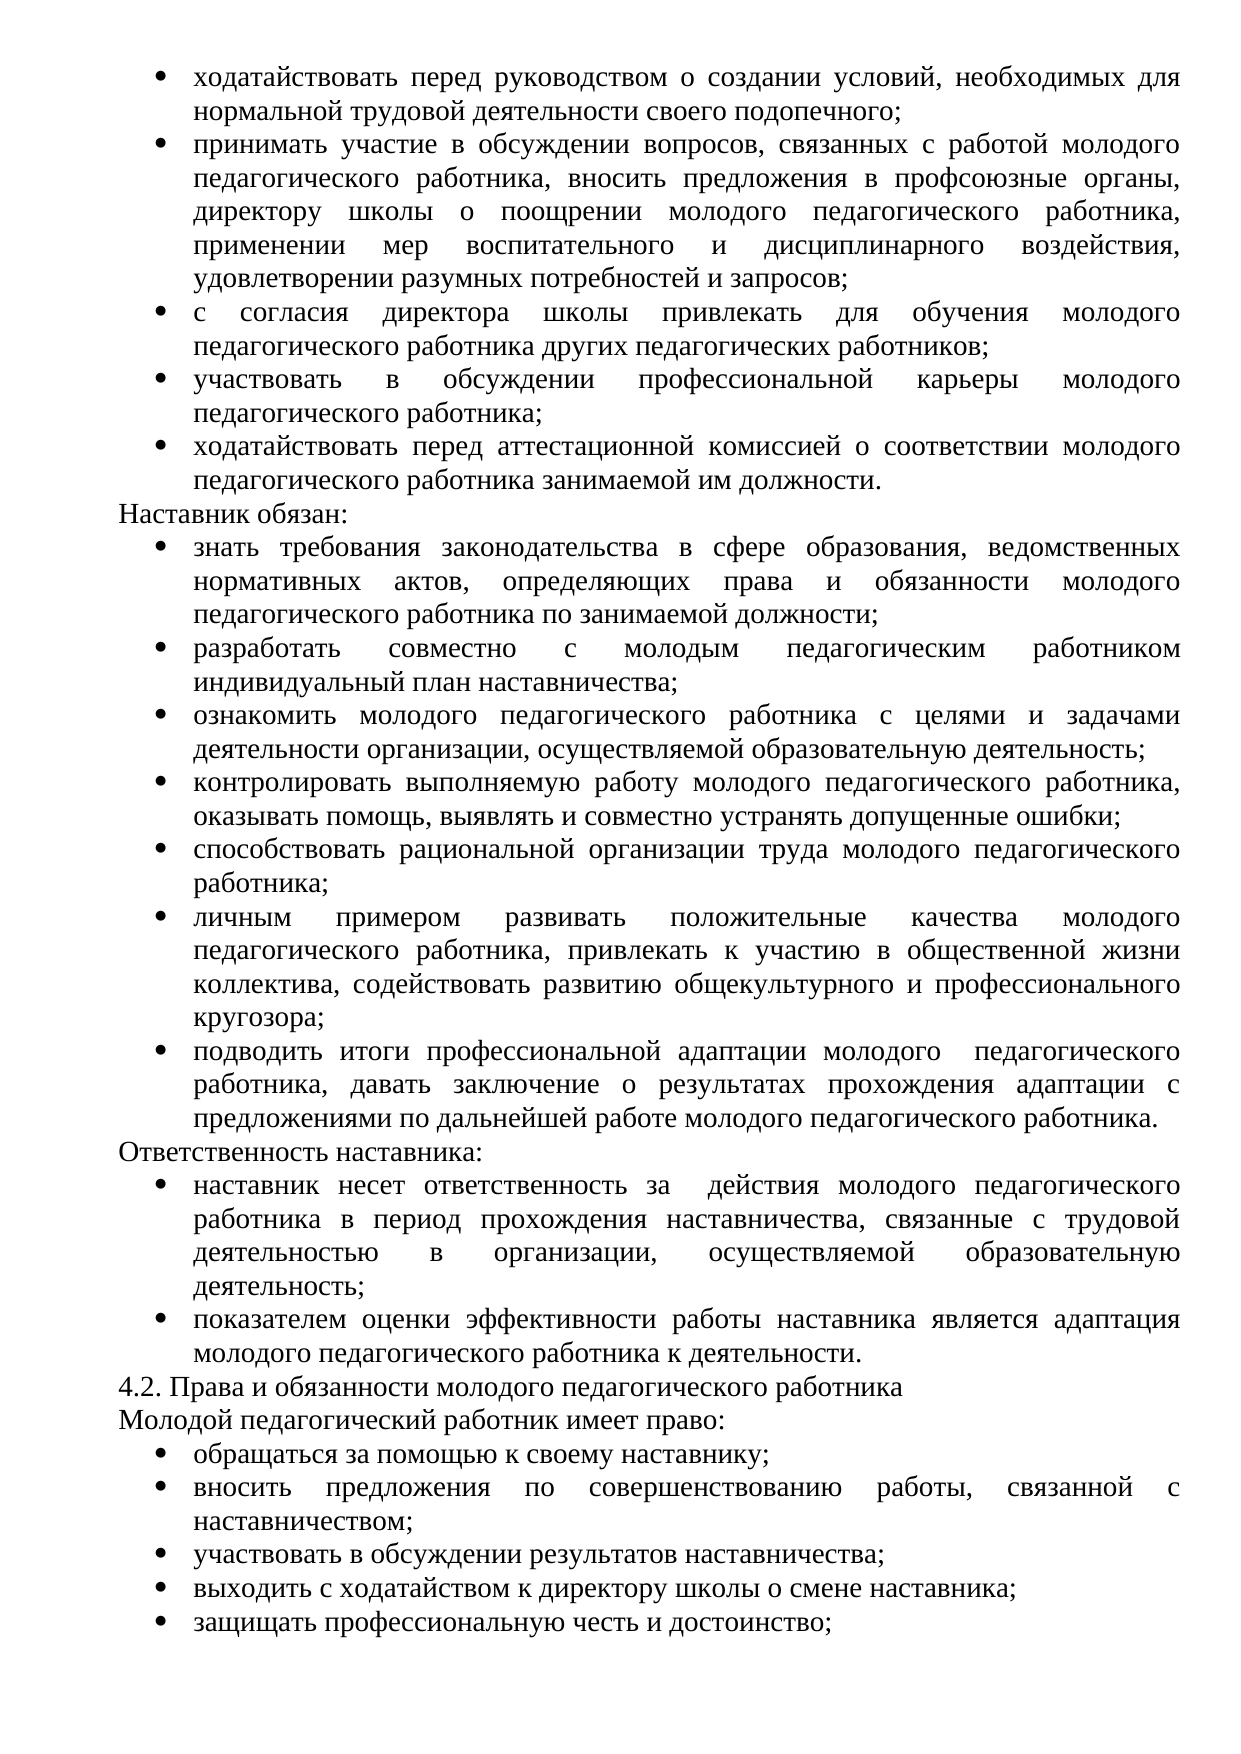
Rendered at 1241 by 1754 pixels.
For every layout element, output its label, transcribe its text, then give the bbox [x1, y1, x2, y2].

text 4.2. Права и обязанности молодого педагогического работника [118, 1369, 1181, 1402]
list ходатайствовать перед руководством о создании условий, необходимых для нормальной трудовой деятельности своего подопечного; [156, 59, 1181, 126]
list способствовать рациональной организации труда молодого педагогического работника; [156, 832, 1181, 899]
list участвовать в обсуждении профессиональной карьеры молодого педагогического работника; [156, 361, 1181, 428]
list вносить предложения по совершенствованию работы, связанной с наставничеством; [156, 1469, 1181, 1537]
list принимать участие в обсуждении вопросов, связанных с работой молодого педагогического работника, вносить предложения в профсоюзные органы, директору школы о поощрении молодого педагогического работника, применении мер воспитательного и дисциплинарного воздействия, удовлетворении разумных потребностей и запросов; [156, 126, 1181, 294]
list контролировать выполняемую работу молодого педагогического работника, оказывать помощь, выявлять и совместно устранять допущенные ошибки; [156, 764, 1181, 832]
list участвовать в обсуждении результатов наставничества; [156, 1537, 1181, 1570]
list ходатайствовать перед аттестационной комиссией о соответствии молодого педагогического работника занимаемой им должности. [156, 428, 1181, 496]
text Ответственность наставника: [118, 1134, 1181, 1167]
list выходить с ходатайством к директору школы о смене наставника; [156, 1570, 1181, 1604]
list подводить итоги профессиональной адаптации молодого педагогического работника, давать заключение о результатах прохождения адаптации с предложениями по дальнейшей работе молодого педагогического работника. [156, 1033, 1181, 1134]
list знать требования законодательства в сфере образования, ведомственных нормативных актов, определяющих права и обязанности молодого педагогического работника по занимаемой должности; [156, 529, 1181, 630]
list ознакомить молодого педагогического работника с целями и задачами деятельности организации, осуществляемой образовательную деятельность; [156, 697, 1181, 764]
list с согласия директора школы привлекать для обучения молодого педагогического работника других педагогических работников; [156, 294, 1181, 361]
list обращаться за помощью к своему наставнику; [156, 1436, 1181, 1469]
list разработать совместно с молодым педагогическим работником индивидуальный план наставничества; [156, 630, 1181, 697]
text Наставник обязан: [118, 496, 1181, 529]
list показателем оценки эффективности работы наставника является адаптация молодого педагогического работника к деятельности. [156, 1302, 1181, 1369]
list наставник несет ответственность за действия молодого педагогического работника в период прохождения наставничества, связанные с трудовой деятельностью в организации, осуществляемой образовательную деятельность; [156, 1167, 1181, 1302]
list личным примером развивать положительные качества молодого педагогического работника, привлекать к участию в общественной жизни коллектива, содействовать развитию общекультурного и профессионального кругозора; [156, 899, 1181, 1033]
list защищать профессиональную честь и достоинство; [156, 1604, 1181, 1638]
text Молодой педагогический работник имеет право: [118, 1402, 1181, 1436]
